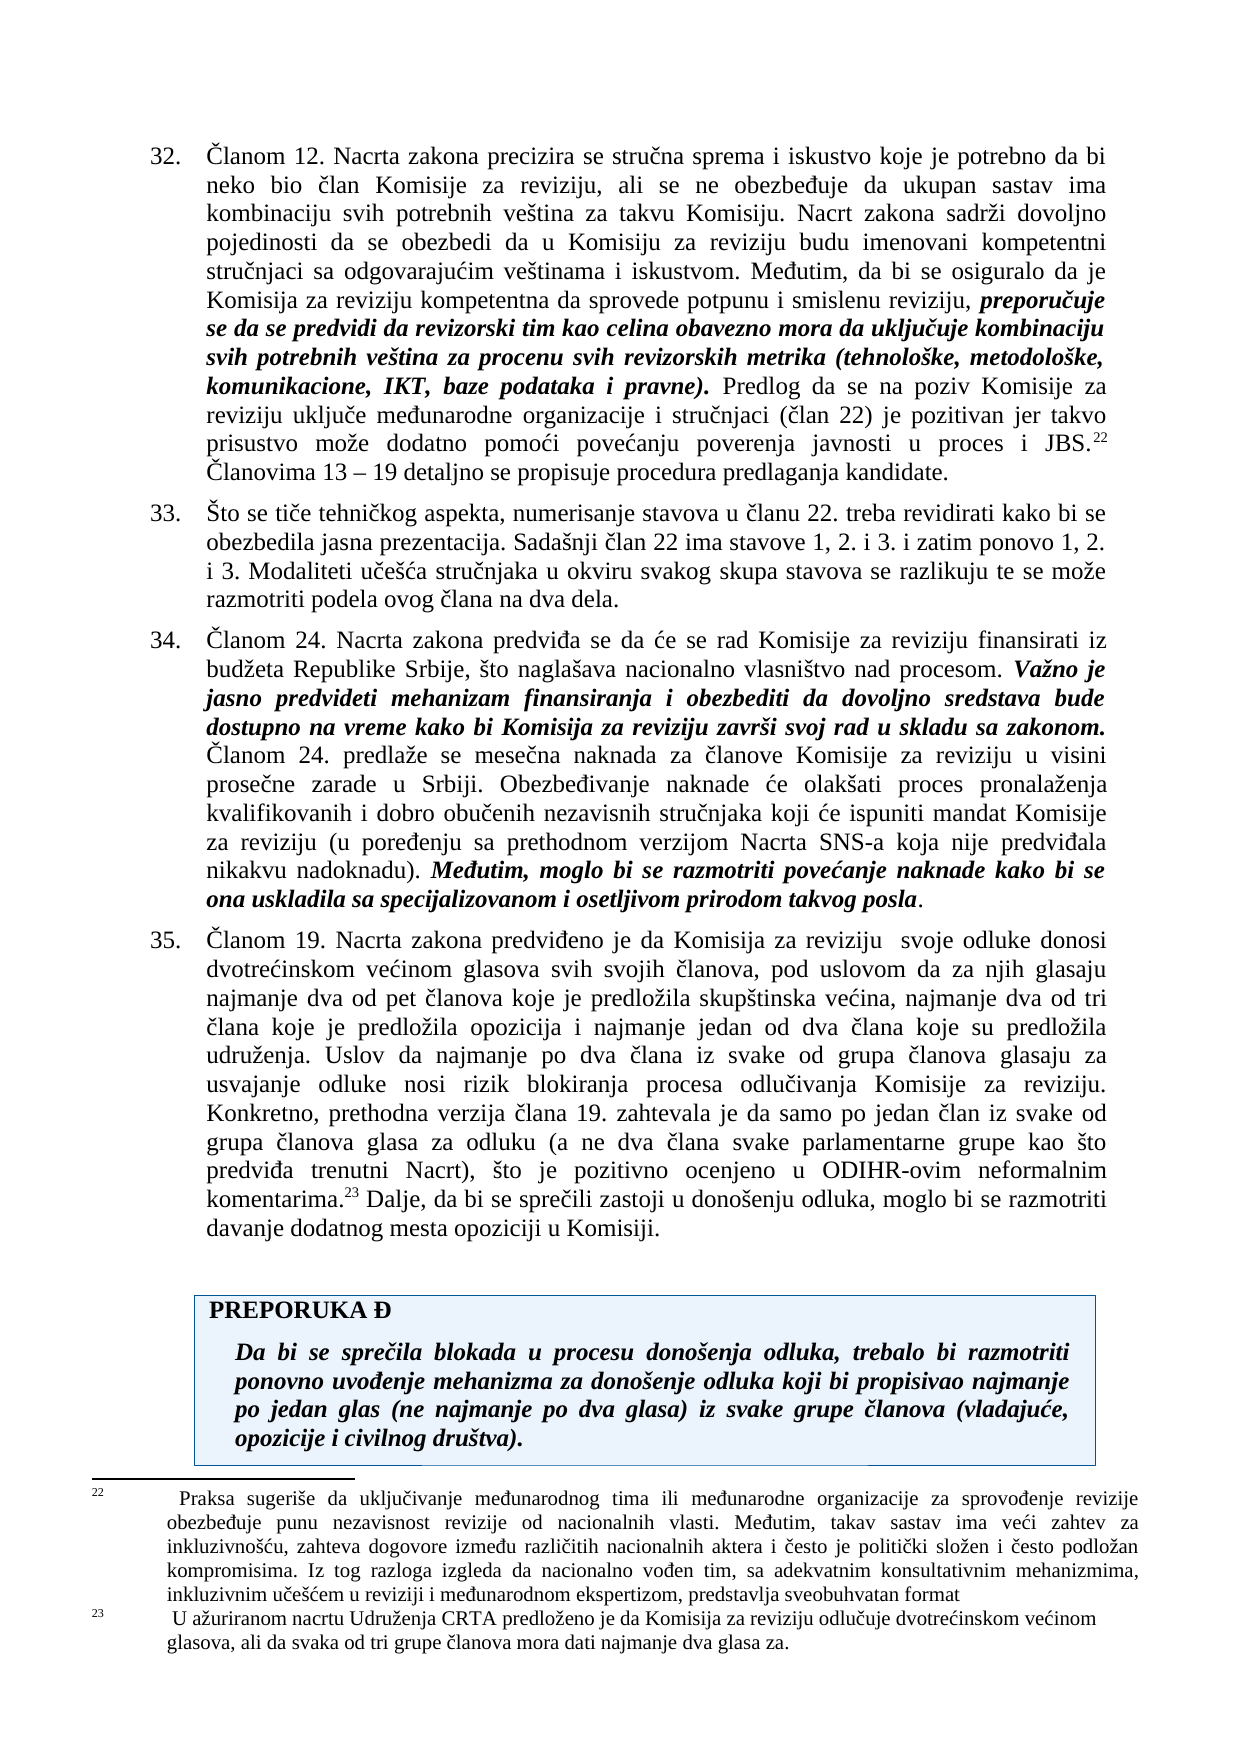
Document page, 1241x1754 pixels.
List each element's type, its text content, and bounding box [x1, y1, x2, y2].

list Članom 12. Nacrta zakona precizira se stručna sprema i iskustvo koje je potrebno da bi neko bio član Komisije za reviziju, ali se ne obezbeđuje da ukupan sastav ima kombinaciju svih potrebnih veština za takvu Komisiju. Nacrt zakona sadrži dovoljno pojedinosti da se obezbedi da u Komisiju za reviziju budu imenovani kompetentni stručnjaci sa odgovarajućim veštinama i iskustvom. Međutim, da bi se osiguralo da je Komisija za reviziju kompetentna da sprovede potpunu i smislenu reviziju, preporučuje se da se predvidi da revizorski tim kao celina obavezno mora da uključuje kombinaciju svih potrebnih veština za procenu svih revizorskih metrika (tehnološke, metodološke, komunikacione, IKT, baze podataka i pravne). Predlog da se na poziv Komisije za reviziju uključe međunarodne organizacije i stručnjaci (član 22) je pozitivan jer takvo prisustvo može dodatno pomoći povećanju poverenja javnosti u proces i JBS. Članovima 13 – 19 detaljno se propisuje procedura predlaganja kandidate. [150, 141, 1107, 486]
list Što se tiče tehničkog aspekta, numerisanje stavova u članu 22. treba revidirati kako bi se obezbedila jasna prezentacija. Sadašnji član 22 ima stavove 1, 2. i 3. i zatim ponovo 1, 2. i 3. Modaliteti učešća stručnjaka u okviru svakog skupa stavova se razlikuju te se može razmotriti podela ovog člana na dva dela. [150, 498, 1107, 613]
list Članom 19. Nacrta zakona predviđeno je da Komisija za reviziju svoje odluke donosi dvotrećinskom većinom glasova svih svojih članova, pod uslovom da za njih glasaju najmanje dva od pet članova koje je predložila skupštinska većina, najmanje dva od tri člana koje je predložila opozicija i najmanje jedan od dva člana koje su predložila udruženja. Uslov da najmanje po dva člana iz svake od grupa članova glasaju za usvajanje odluke nosi rizik blokiranja procesa odlučivanja Komisije za reviziju. Konkretno, prethodna verzija člana 19. zahtevala je da samo po jedan član iz svake od grupa članova glasa za odluku (a ne dva člana svake parlamentarne grupe kao što predviđa trenutni Nacrt), što je pozitivno ocenjeno u ODIHR-ovim neformalnim komentarima. Dalje, da bi se sprečili zastoji u donošenju odluka, moglo bi se razmotriti davanje dodatnog mesta opoziciji u Komisiji. [150, 925, 1108, 1242]
list Članom 24. Nacrta zakona predviđa se da će se rad Komisije za reviziju finansirati iz budžeta Republike Srbije, što naglašava nacionalno vlasništvo nad procesom. Važno je jasno predvideti mehanizam finansiranja i obezbediti da dovoljno sredstava bude dostupno na vreme kako bi Komisija za reviziju završi svoj rad u skladu sa zakonom. Članom 24. predlaže se mesečna naknada za članove Komisije za reviziju u visini prosečne zarade u Srbiji. Obezbeđivanje naknade će olakšati proces pronalaženja kvalifikovanih i dobro obučenih nezavisnih stručnjaka koji će ispuniti mandat Komisije za reviziju (u poređenju sa prethodnom verzijom Nacrta SNS-a koja nije predviđala nikakvu nadoknadu). Međutim, moglo bi se razmotriti povećanje naknade kako bi se ona uskladila sa specijalizovanom i osetljivom prirodom takvog posla. [150, 626, 1108, 913]
